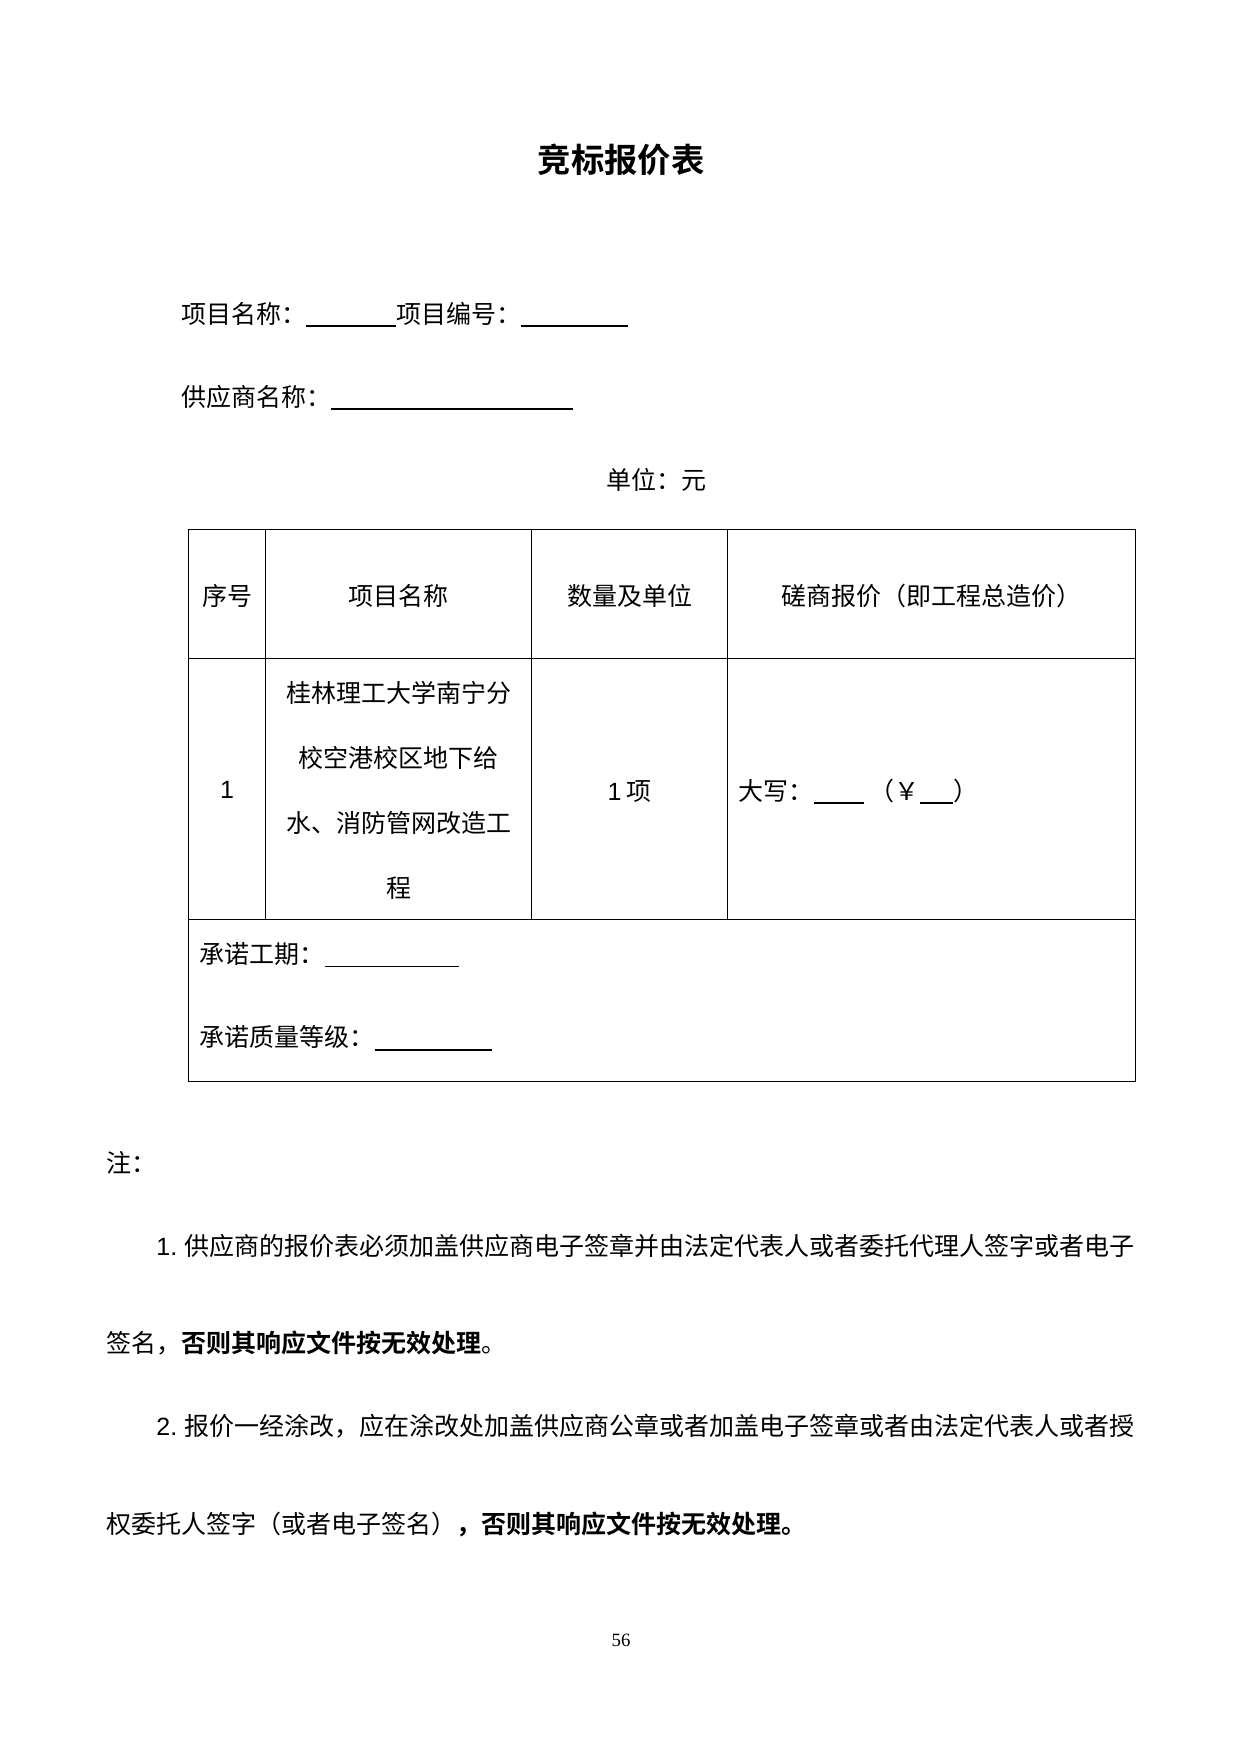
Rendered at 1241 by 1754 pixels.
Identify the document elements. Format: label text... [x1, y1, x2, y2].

table_cell 承诺工期： 承诺质量等级： [189, 920, 1135, 1081]
text 单位：元 [106, 446, 1135, 511]
table_header 磋商报价（即工程总造价） [728, 530, 1135, 658]
text 1. 供应商的报价表必须加盖供应商电子签章并由法定代表人或者委托代理人签字或者电子签名，否则其响应文件按无效处理。 [106, 1212, 1135, 1374]
table_cell 大写： （￥ ） [728, 659, 1135, 919]
text 竞标报价表 [106, 126, 1135, 191]
table_header 序号 [189, 530, 265, 658]
text 项目名称： 项目编号： [106, 280, 1135, 345]
table_header 项目名称 [266, 530, 531, 658]
table_cell 桂林理工大学南宁分校空港校区地下给水、消防管网改造工程 [266, 659, 531, 919]
text 供应商名称： [106, 363, 1135, 428]
table_cell 1项 [532, 659, 727, 919]
text 2. 报价一经涂改，应在涂改处加盖供应商公章或者加盖电子签章或者由法定代表人或者授权委托人签字（或者电子签名），否则其响应文件按无效处理。 [106, 1392, 1135, 1555]
text 注： [106, 1129, 1135, 1194]
table_cell 1 [189, 659, 265, 919]
table_header 数量及单位 [532, 530, 727, 658]
